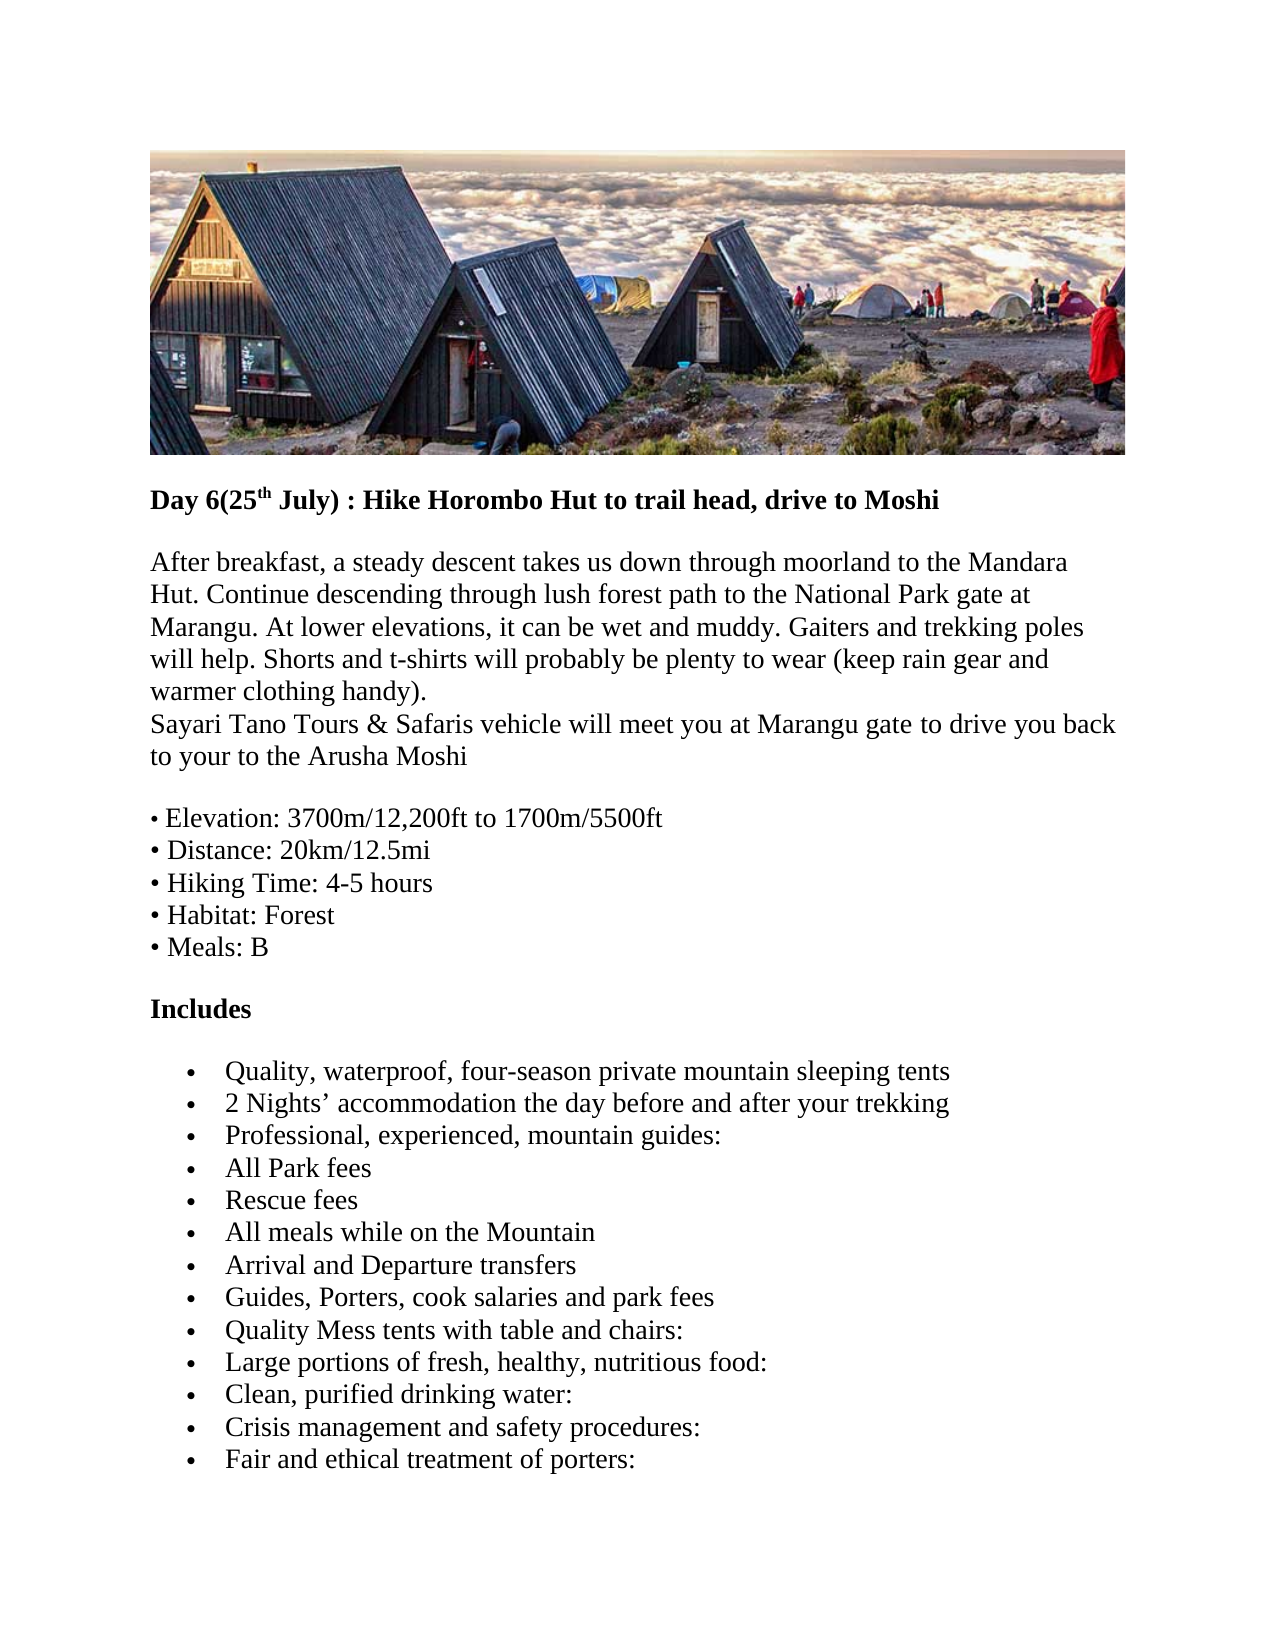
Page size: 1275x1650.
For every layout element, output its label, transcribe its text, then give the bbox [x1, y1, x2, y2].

list Large portions of fresh, healthy, nutritious food: [187, 1345, 1125, 1377]
picture [150, 150, 1125, 455]
list All Park fees [187, 1151, 1125, 1183]
text Day 6(25th July) : Hike Horombo Hut to trail head, drive to Moshi [150, 483, 1125, 516]
list All meals while on the Mountain [187, 1216, 1125, 1248]
list Quality Mess tents with table and chairs: [187, 1313, 1125, 1345]
text • Elevation: 3700m/12,200ft to 1700m/5500ft • Distance: 20km/12.5mi • Hiking Time: 4-5 hours • Habitat: Forest • Meals: B [150, 801, 1125, 963]
list Quality, waterproof, four-season private mountain sleeping tents [187, 1053, 1125, 1086]
list Rescue fees [187, 1183, 1125, 1216]
list Guides, Porters, cook salaries and park fees [187, 1280, 1125, 1313]
list 2 Nights’ accommodation the day before and after your trekking [187, 1086, 1125, 1118]
list Fair and ethical treatment of porters: [187, 1442, 1125, 1475]
list Professional, experienced, mountain guides: [187, 1118, 1125, 1151]
text After breakfast, a steady descent takes us down through moorland to the Mandara Hut. Continue descending through lush forest path to the National Park gate at Marangu. At lower elevations, it can be wet and muddy. Gaiters and trekking poles will help. Shorts and t-shirts will probably be plenty to wear (keep rain gear and warmer clothing handy). Sayari Tano Tours & Safaris vehicle will meet you at Marangu gate to drive you back to your to the Arusha Moshi [150, 545, 1125, 772]
text Includes [150, 992, 1125, 1024]
list Clean, purified drinking water: [187, 1377, 1125, 1410]
list Crisis management and safety procedures: [187, 1410, 1125, 1442]
list Arrival and Departure transfers [187, 1248, 1125, 1280]
